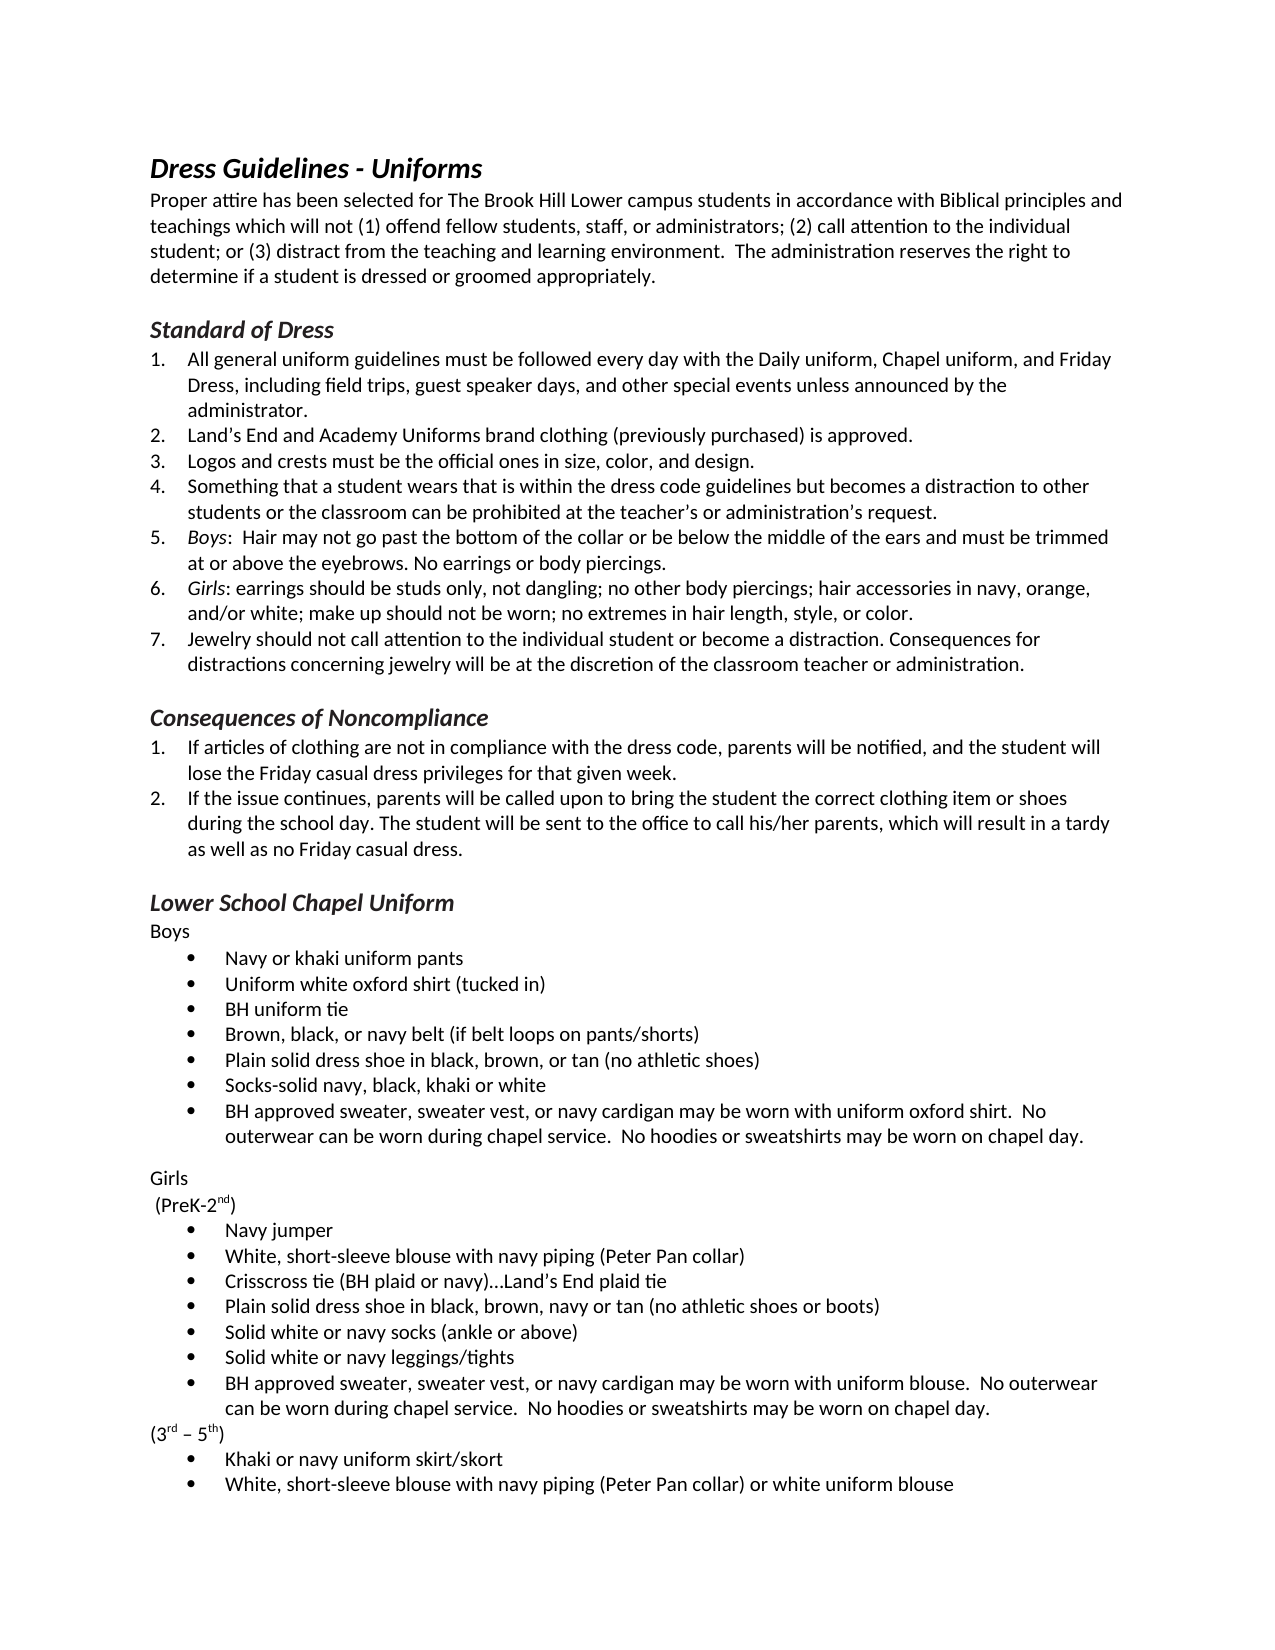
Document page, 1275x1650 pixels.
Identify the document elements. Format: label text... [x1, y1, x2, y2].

list Plain solid dress shoe in black, brown, navy or tan (no athletic shoes or boots) [187, 1294, 1125, 1319]
list Boys: Hair may not go past the bottom of the collar or be below the middle of the ears and must be trimmed at or above the eyebrows. No earrings or body piercings. [150, 524, 1125, 575]
text (PreK-2nd) [150, 1192, 1125, 1217]
list Jewelry should not call attention to the individual student or become a distraction. Consequences for distractions concerning jewelry will be at the discretion of the classroom teacher or administration. [150, 626, 1125, 677]
text Girls [150, 1165, 1125, 1191]
list Plain solid dress shoe in black, brown, or tan (no athletic shoes) [187, 1047, 1125, 1072]
text Proper attire has been selected for The Brook Hill Lower campus students in accordance with Biblical principles and teachings which will not (1) offend fellow students, staff, or administrators; (2) call attention to the individual student; or (3) distract from the teaching and learning environment. The administration reserves the right to determine if a student is dressed or groomed appropriately. [150, 187, 1125, 289]
list Brown, black, or navy belt (if belt loops on pants/shorts) [187, 1022, 1125, 1047]
list Land’s End and Academy Uniforms brand clothing (previously purchased) is approved. [150, 423, 1125, 448]
list If articles of clothing are not in compliance with the dress code, parents will be notified, and the student will lose the Friday casual dress privileges for that given week. [150, 734, 1125, 785]
list Solid white or navy leggings/tights [187, 1344, 1125, 1370]
list Socks-solid navy, black, khaki or white [187, 1072, 1125, 1098]
list White, short-sleeve blouse with navy piping (Peter Pan collar) [187, 1243, 1125, 1268]
list Logos and crests must be the official ones in size, color, and design. [150, 448, 1125, 473]
text Standard of Dress [150, 314, 1125, 345]
text Boys [150, 919, 1125, 944]
list Girls: earrings should be studs only, not dangling; no other body piercings; hair accessories in navy, orange, and/or white; make up should not be worn; no extremes in hair length, style, or color. [150, 575, 1125, 626]
text Consequences of Noncompliance [150, 702, 1125, 733]
list BH approved sweater, sweater vest, or navy cardigan may be worn with uniform blouse. No outerwear can be worn during chapel service. No hoodies or sweatshirts may be worn on chapel day. [187, 1370, 1125, 1421]
text Lower School Chapel Uniform [150, 887, 1125, 917]
list BH uniform tie [187, 996, 1125, 1022]
list White, short-sleeve blouse with navy piping (Peter Pan collar) or white uniform blouse [187, 1472, 1125, 1497]
list Solid white or navy socks (ankle or above) [187, 1319, 1125, 1344]
list Khaki or navy uniform skirt/skort [187, 1446, 1125, 1472]
text (3rd – 5th) [150, 1421, 1125, 1446]
list BH approved sweater, sweater vest, or navy cardigan may be worn with uniform oxford shirt. No outerwear can be worn during chapel service. No hoodies or sweatshirts may be worn on chapel day. [187, 1098, 1125, 1149]
list Crisscross tie (BH plaid or navy)…Land’s End plaid tie [187, 1268, 1125, 1294]
list Navy or khaki uniform pants [187, 945, 1125, 971]
list All general uniform guidelines must be followed every day with the Daily uniform, Chapel uniform, and Friday Dress, including field trips, guest speaker days, and other special events unless announced by the administrator. [150, 346, 1125, 423]
list Something that a student wears that is within the dress code guidelines but becomes a distraction to other students or the classroom can be prohibited at the teacher’s or administration’s request. [150, 473, 1125, 524]
list If the issue continues, parents will be called upon to bring the student the correct clothing item or shoes during the school day. The student will be sent to the office to call his/her parents, which will result in a tardy as well as no Friday casual dress. [150, 785, 1125, 861]
list Uniform white oxford shirt (tucked in) [187, 971, 1125, 996]
list Navy jumper [187, 1217, 1125, 1243]
subtitle Dress Guidelines - Uniforms [150, 150, 1125, 186]
